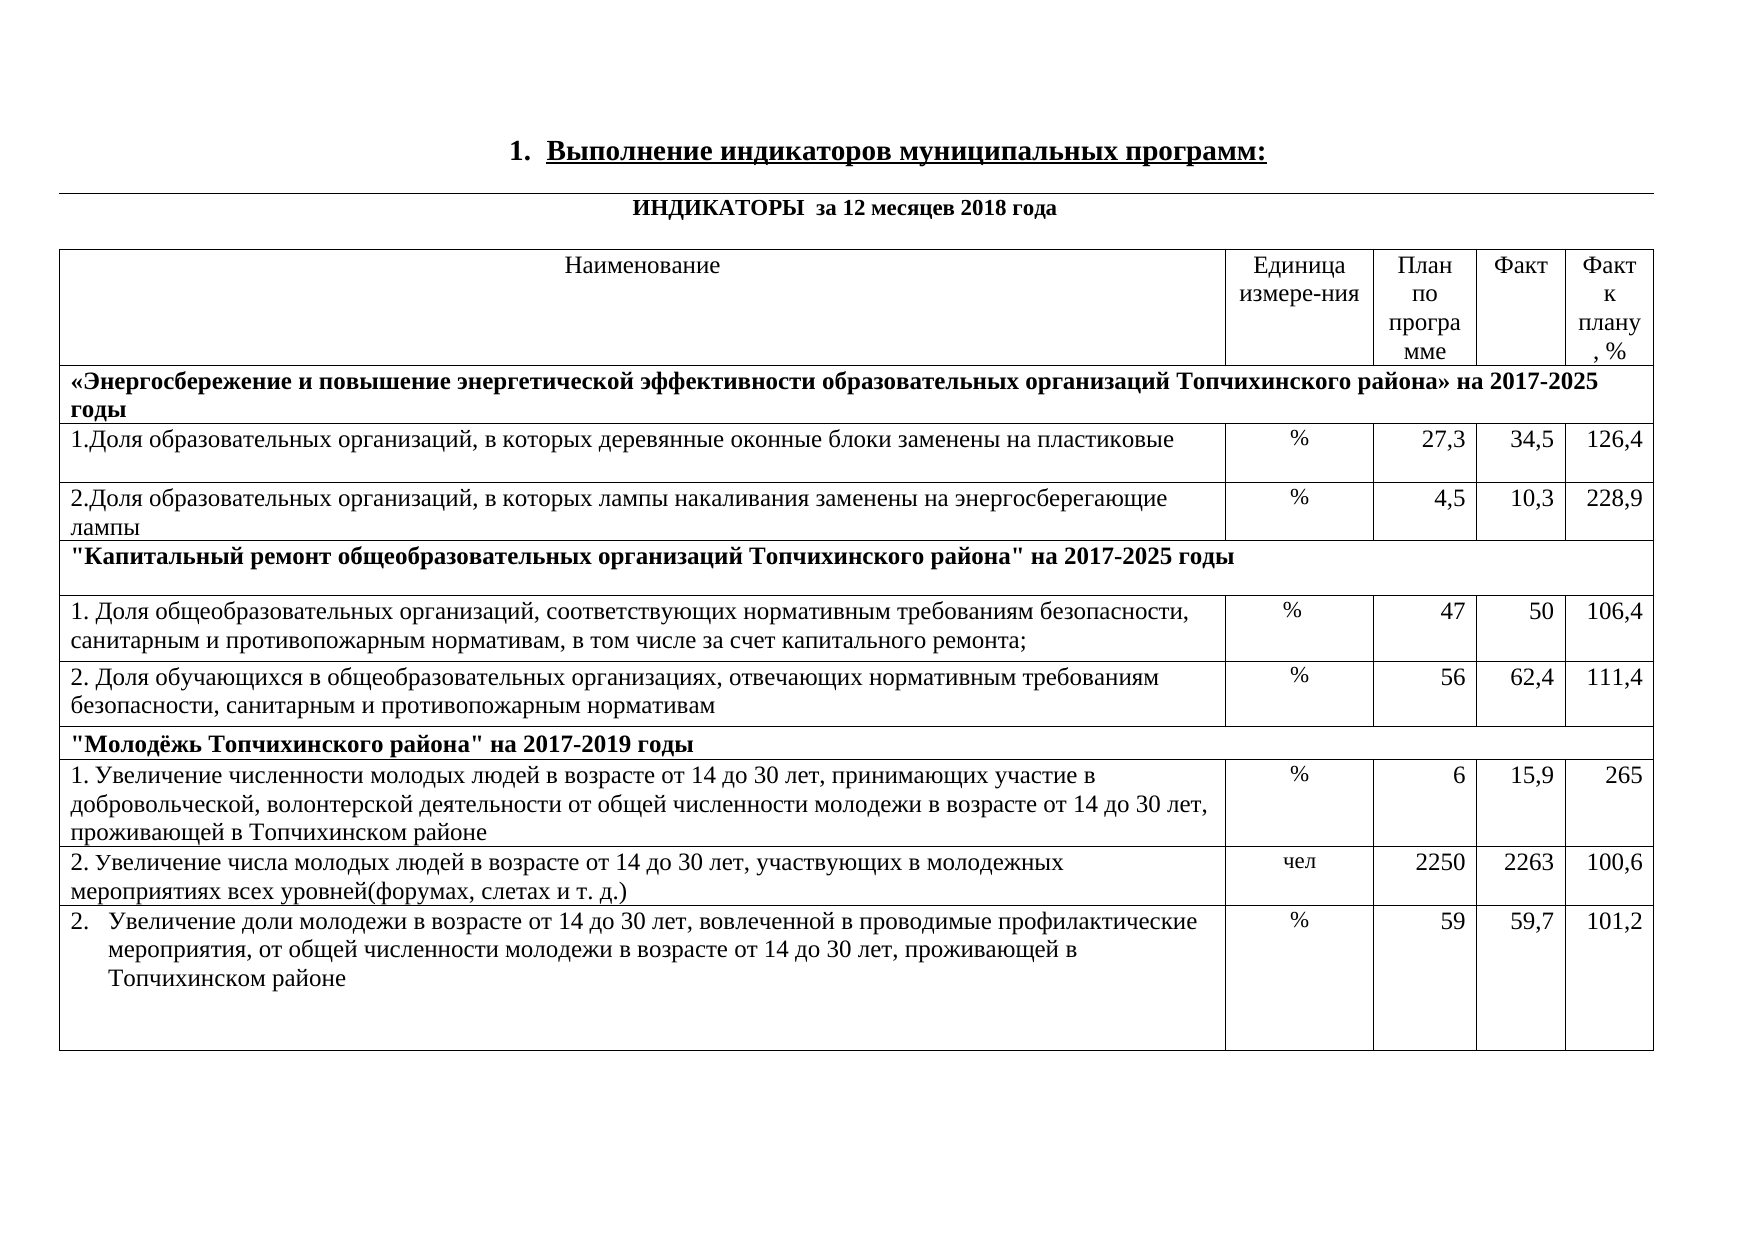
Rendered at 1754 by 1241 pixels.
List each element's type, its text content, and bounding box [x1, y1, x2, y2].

table_cell Единица измере-ния [1226, 250, 1373, 365]
table_cell "Молодёжь Топчихинского района" на 2017-2019 годы [60, 727, 1653, 759]
table_cell 2. Доля обучающихся в общеобразовательных организациях, отвечающих нормативным требованиям безопасности, санитарным и противопожарным нормативам [60, 662, 1225, 726]
table_cell % [1226, 760, 1373, 846]
table_cell Факт к плану, % [1566, 250, 1653, 365]
table_cell 106,4 [1566, 596, 1653, 661]
table_cell 62,4 [1477, 662, 1565, 726]
table_cell 1. Увеличение численности молодых людей в возрасте от 14 до 30 лет, принимающих участие в добровольческой, волонтерской деятельности от общей численности молодежи в возрасте от 14 до 30 лет, проживающей в Топчихинском районе [60, 760, 1225, 846]
table_cell % [1226, 483, 1373, 540]
table_header [1373, 194, 1476, 249]
table_cell 59,7 [1477, 906, 1565, 1049]
table_cell Наименование [60, 250, 1225, 365]
table_cell % [1226, 424, 1373, 482]
table_cell % [1226, 596, 1373, 661]
table_header [1565, 194, 1654, 249]
table_cell 56 [1374, 662, 1476, 726]
table_cell 34,5 [1477, 424, 1565, 482]
table_header ИНДИКАТОРЫ за 12 месяцев 2018 года [59, 194, 1226, 249]
table_cell 2. Увеличение числа молодых людей в возрасте от 14 до 30 лет, участвующих в молодежных мероприятиях всех уровней(форумах, слетах и т. д.) [60, 847, 1225, 905]
table_cell 6 [1374, 760, 1476, 846]
table_cell 59 [1374, 906, 1476, 1049]
table_cell "Капитальный ремонт общеобразовательных организаций Топчихинского района" на 2017-2025 годы [60, 541, 1653, 595]
table_cell «Энергосбережение и повышение энергетической эффективности образовательных организаций Топчихинского района» на 2017-2025 годы [60, 366, 1653, 423]
table_cell 111,4 [1566, 662, 1653, 726]
table_cell % [1226, 906, 1373, 1049]
table_cell План по программе [1374, 250, 1476, 365]
table_cell 126,4 [1566, 424, 1653, 482]
table_cell 2263 [1477, 847, 1565, 905]
table_cell 100,6 [1566, 847, 1653, 905]
table_cell 4,5 [1374, 483, 1476, 540]
table_cell Факт [1477, 250, 1565, 365]
table_cell 228,9 [1566, 483, 1653, 540]
table_header [1226, 194, 1373, 249]
table_cell 10,3 [1477, 483, 1565, 540]
list Выполнение индикаторов муниципальных программ: [110, 133, 1665, 167]
table_cell 2.Доля образовательных организаций, в которых лампы накаливания заменены на энергосберегающие лампы [60, 483, 1225, 540]
table_cell чел [1226, 847, 1373, 905]
table_cell 27,3 [1374, 424, 1476, 482]
table_cell 50 [1477, 596, 1565, 661]
table_cell % [1226, 662, 1373, 726]
table_cell 1.Доля образовательных организаций, в которых деревянные оконные блоки заменены на пластиковые [60, 424, 1225, 482]
table_header [1476, 194, 1565, 249]
table_cell 1. Доля общеобразовательных организаций, соответствующих нормативным требованиям безопасности, санитарным и противопожарным нормативам, в том числе за счет капитального ремонта; [60, 596, 1225, 661]
table_cell 101,2 [1566, 906, 1653, 1049]
table_cell 15,9 [1477, 760, 1565, 846]
table_cell 2250 [1374, 847, 1476, 905]
table_cell 47 [1374, 596, 1476, 661]
table_cell 265 [1566, 760, 1653, 846]
table_cell Увеличение доли молодежи в возрасте от 14 до 30 лет, вовлеченной в проводимые профилактические мероприятия, от общей численности молодежи в возрасте от 14 до 30 лет, проживающей в Топчихинском районе [60, 906, 1225, 1049]
